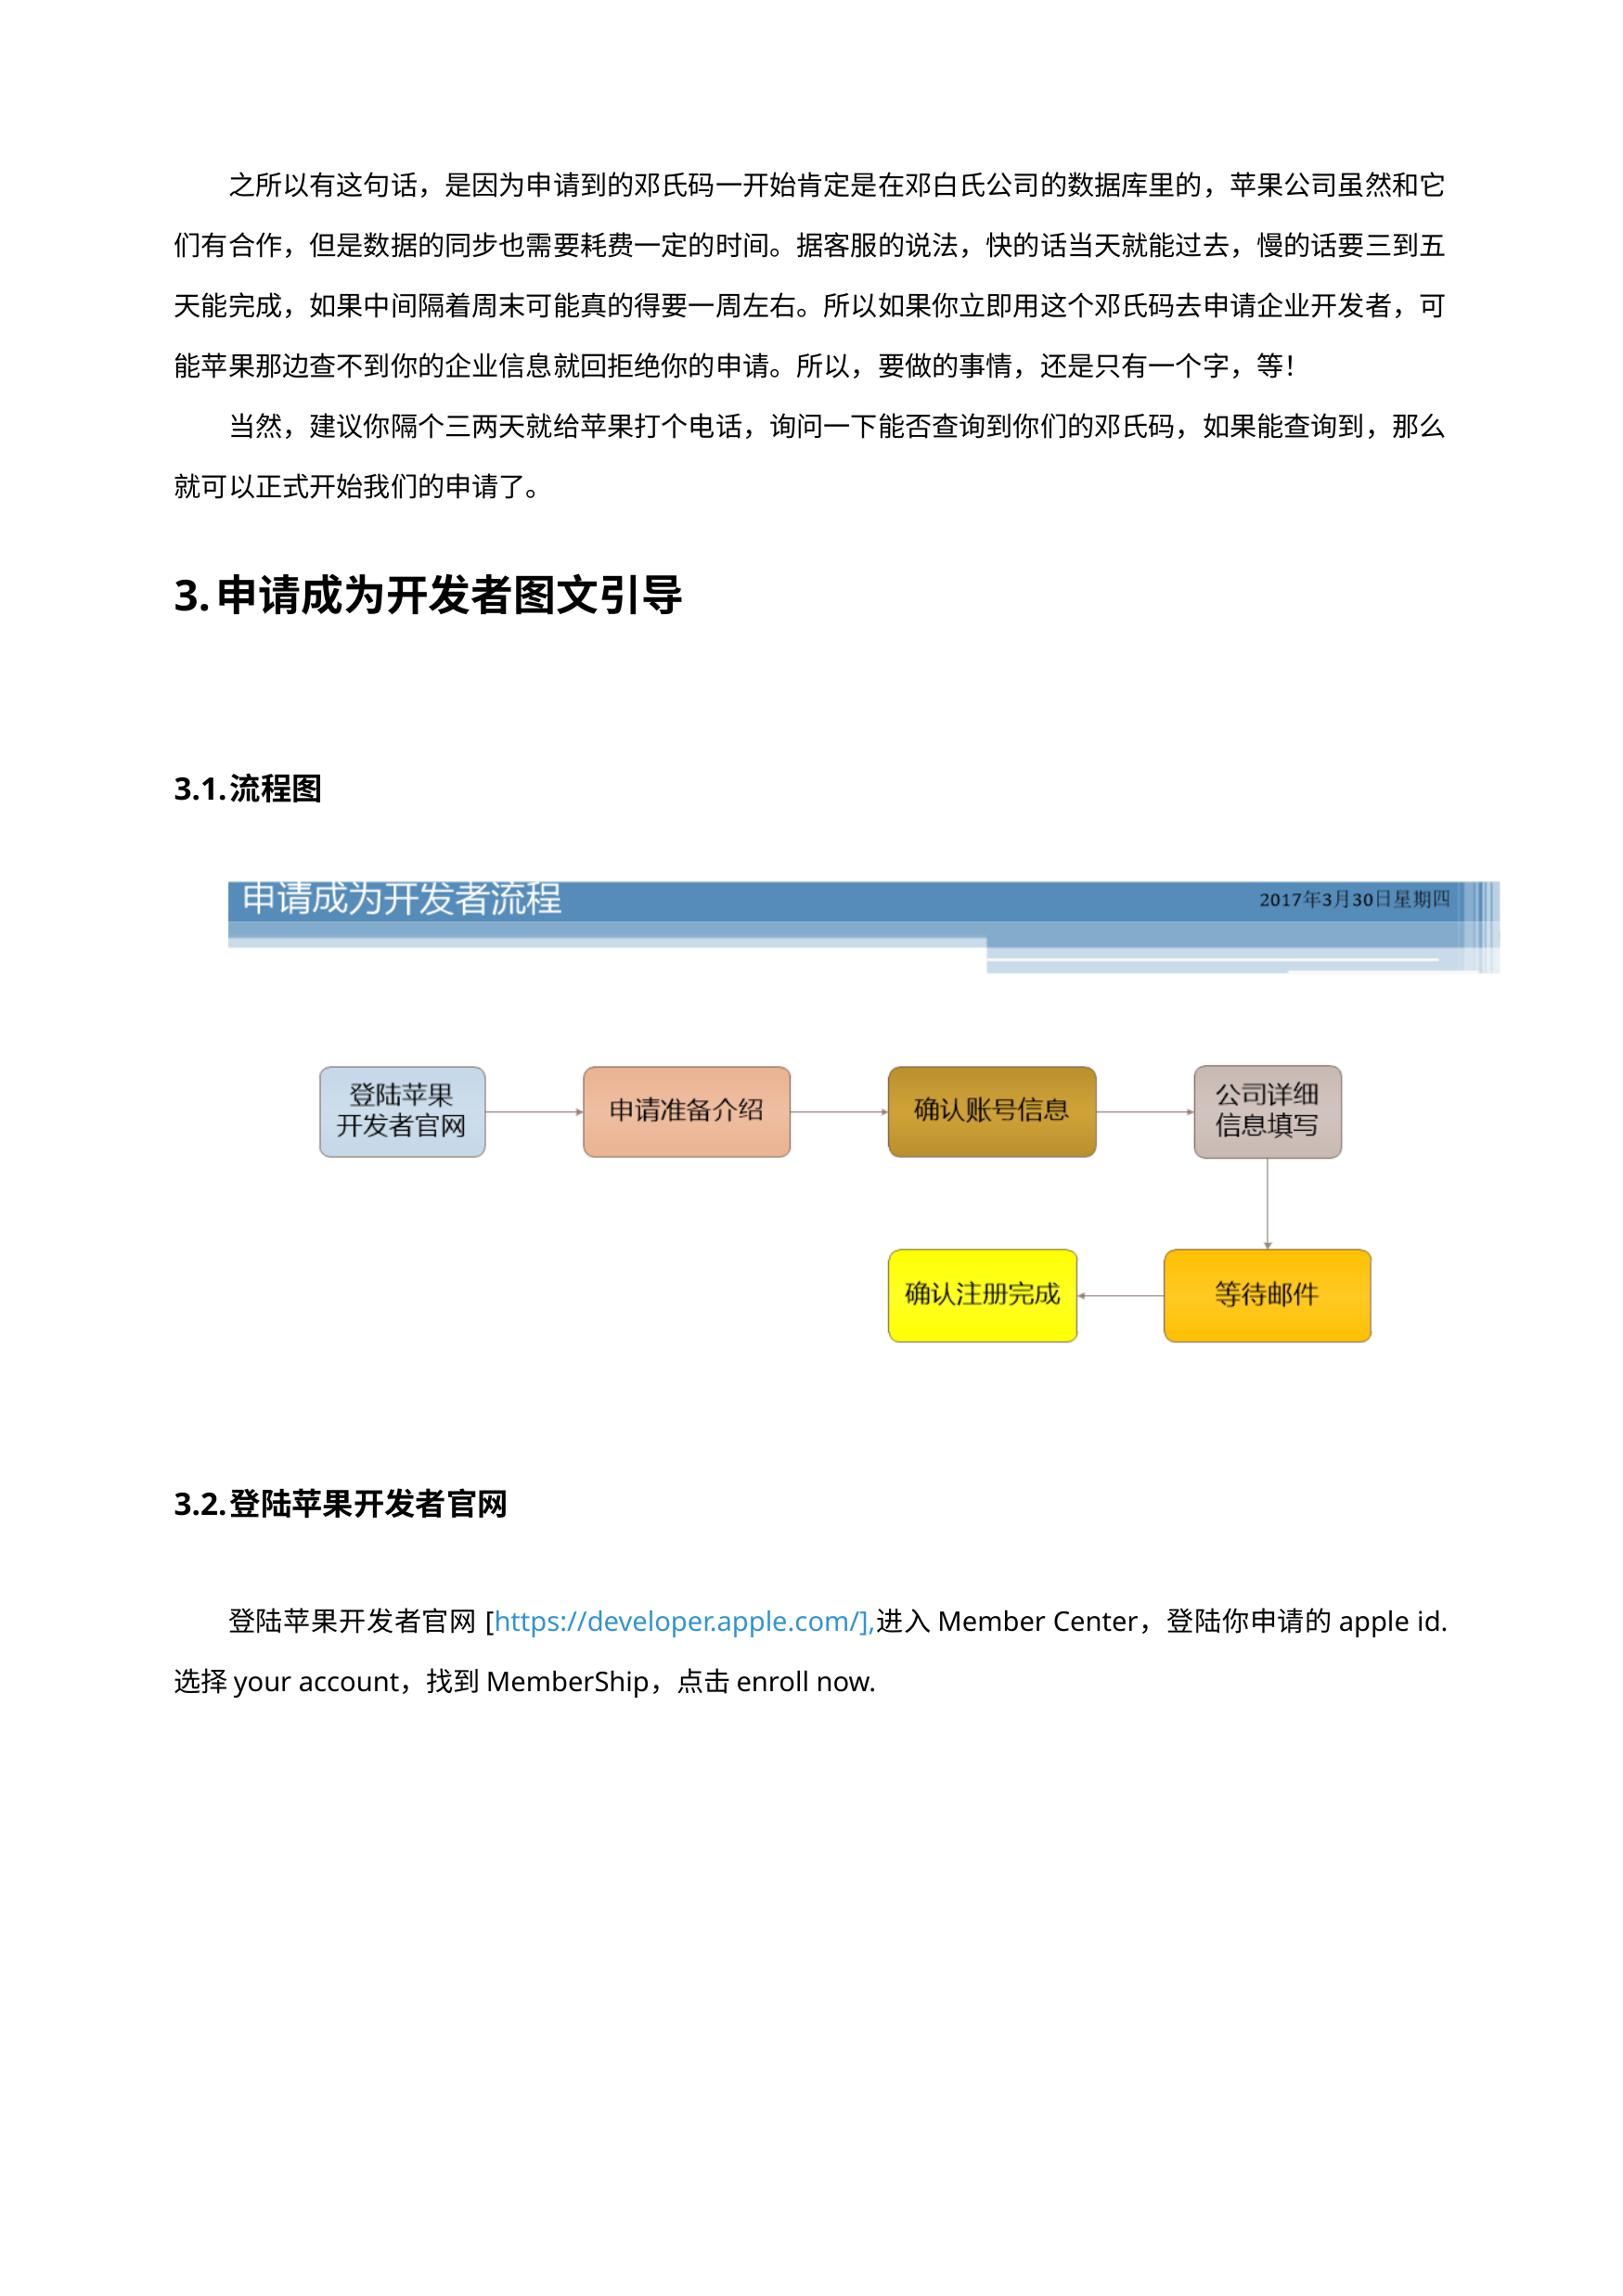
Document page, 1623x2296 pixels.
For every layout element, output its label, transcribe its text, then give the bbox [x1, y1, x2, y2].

text 当然，建议你隔个三两天就给苹果打个电话，询问一下能否查询到你们的邓氏码，如果能查询到，那么就可以正式开始我们的申请了。 [174, 394, 1449, 515]
text 登陆苹果开发者官网 [https://developer.apple.com/],进入Member Center，登陆你申请的apple id.选择your account，找到MemberShip，点击enroll now. [174, 1589, 1449, 1710]
subtitle 申请成为开发者图文引导 [174, 547, 1449, 638]
subtitle 流程图 [174, 756, 1449, 816]
picture [227, 874, 1501, 1427]
text 之所以有这句话，是因为申请到的邓氏码一开始肯定是在邓白氏公司的数据库里的，苹果公司虽然和它们有合作，但是数据的同步也需要耗费一定的时间。据客服的说法，快的话当天就能过去，慢的话要三到五天能完成，如果中间隔着周末可能真的得要一周左右。所以如果你立即用这个邓氏码去申请企业开发者，可能苹果那边查不到你的企业信息就回拒绝你的申请。所以，要做的事情，还是只有一个字，等！ [174, 153, 1449, 394]
subtitle 登陆苹果开发者官网 [174, 1472, 1449, 1533]
